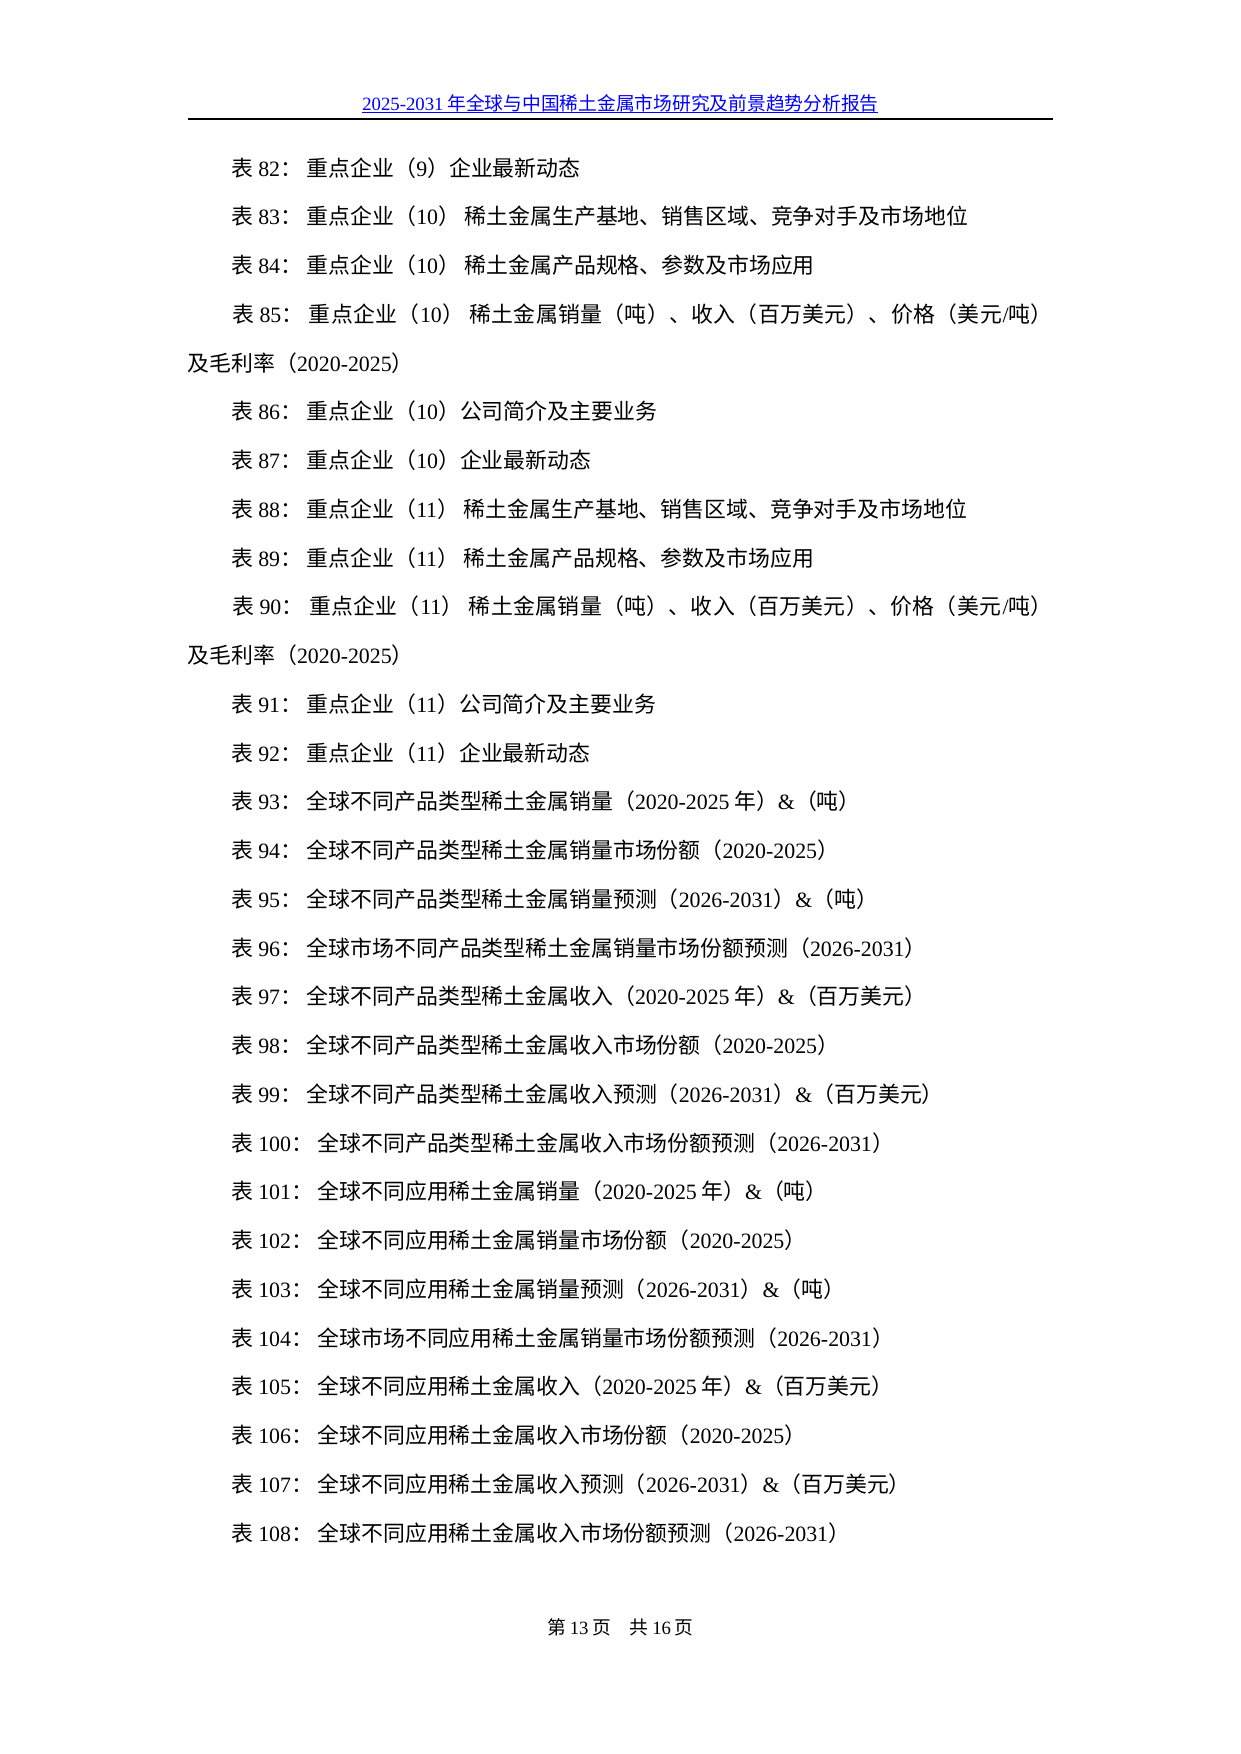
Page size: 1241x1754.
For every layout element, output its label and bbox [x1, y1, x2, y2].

text [187, 150, 1053, 1548]
